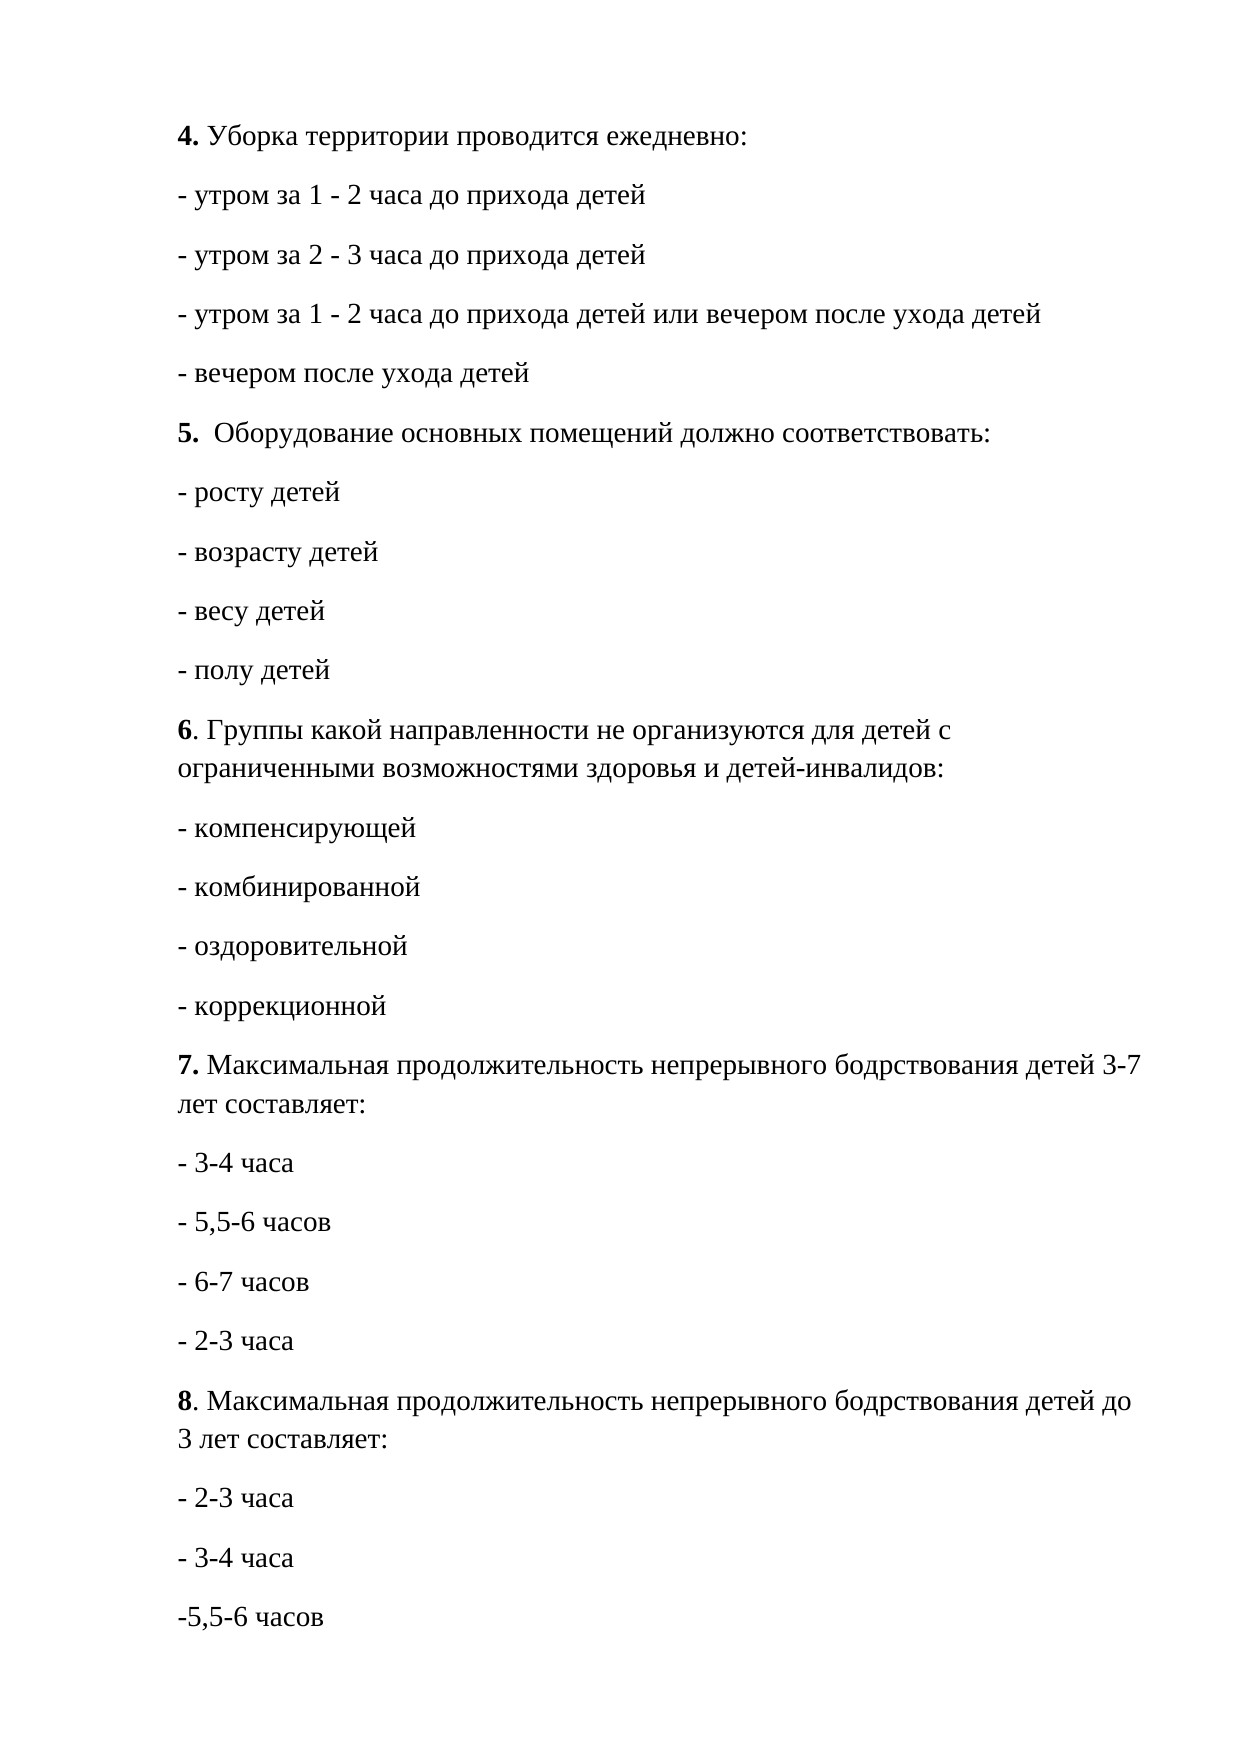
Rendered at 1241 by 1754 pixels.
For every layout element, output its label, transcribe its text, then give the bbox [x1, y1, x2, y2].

text 7. Максимальная продолжительность непрерывного бодрствования детей 3-7 лет составляет: [177, 1047, 1152, 1119]
text - 3-4 часа [177, 1145, 1152, 1179]
text - полу детей [177, 652, 1152, 686]
text - росту детей [177, 474, 1152, 508]
text 8. Максимальная продолжительность непрерывного бодрствования детей до 3 лет составляет: [177, 1383, 1152, 1455]
text 5. Оборудование основных помещений должно соответствовать: [177, 415, 1152, 448]
text - 6-7 часов [177, 1264, 1152, 1297]
text - оздоровительной [177, 928, 1152, 962]
text - утром за 1 - 2 часа до прихода детей [177, 177, 1152, 211]
text - утром за 2 - 3 часа до прихода детей [177, 237, 1152, 270]
text 4. Уборка территории проводится ежедневно: [177, 118, 1152, 152]
text - вечером после ухода детей [177, 356, 1152, 389]
text - 2-3 часа [177, 1323, 1152, 1357]
text - возрасту детей [177, 534, 1152, 567]
text - комбинированной [177, 869, 1152, 903]
text 6. Группы какой направленности не организуются для детей с ограниченными возможностями здоровья и детей-инвалидов: [177, 712, 1152, 784]
text - компенсирующей [177, 810, 1152, 843]
text - 3-4 часа [177, 1540, 1152, 1573]
text - коррекционной [177, 988, 1152, 1021]
text - весу детей [177, 593, 1152, 627]
text - утром за 1 - 2 часа до прихода детей или вечером после ухода детей [177, 296, 1152, 330]
text - 2-3 часа [177, 1481, 1152, 1514]
text - 5,5-6 часов [177, 1204, 1152, 1238]
text -5,5-6 часов [177, 1599, 1152, 1633]
